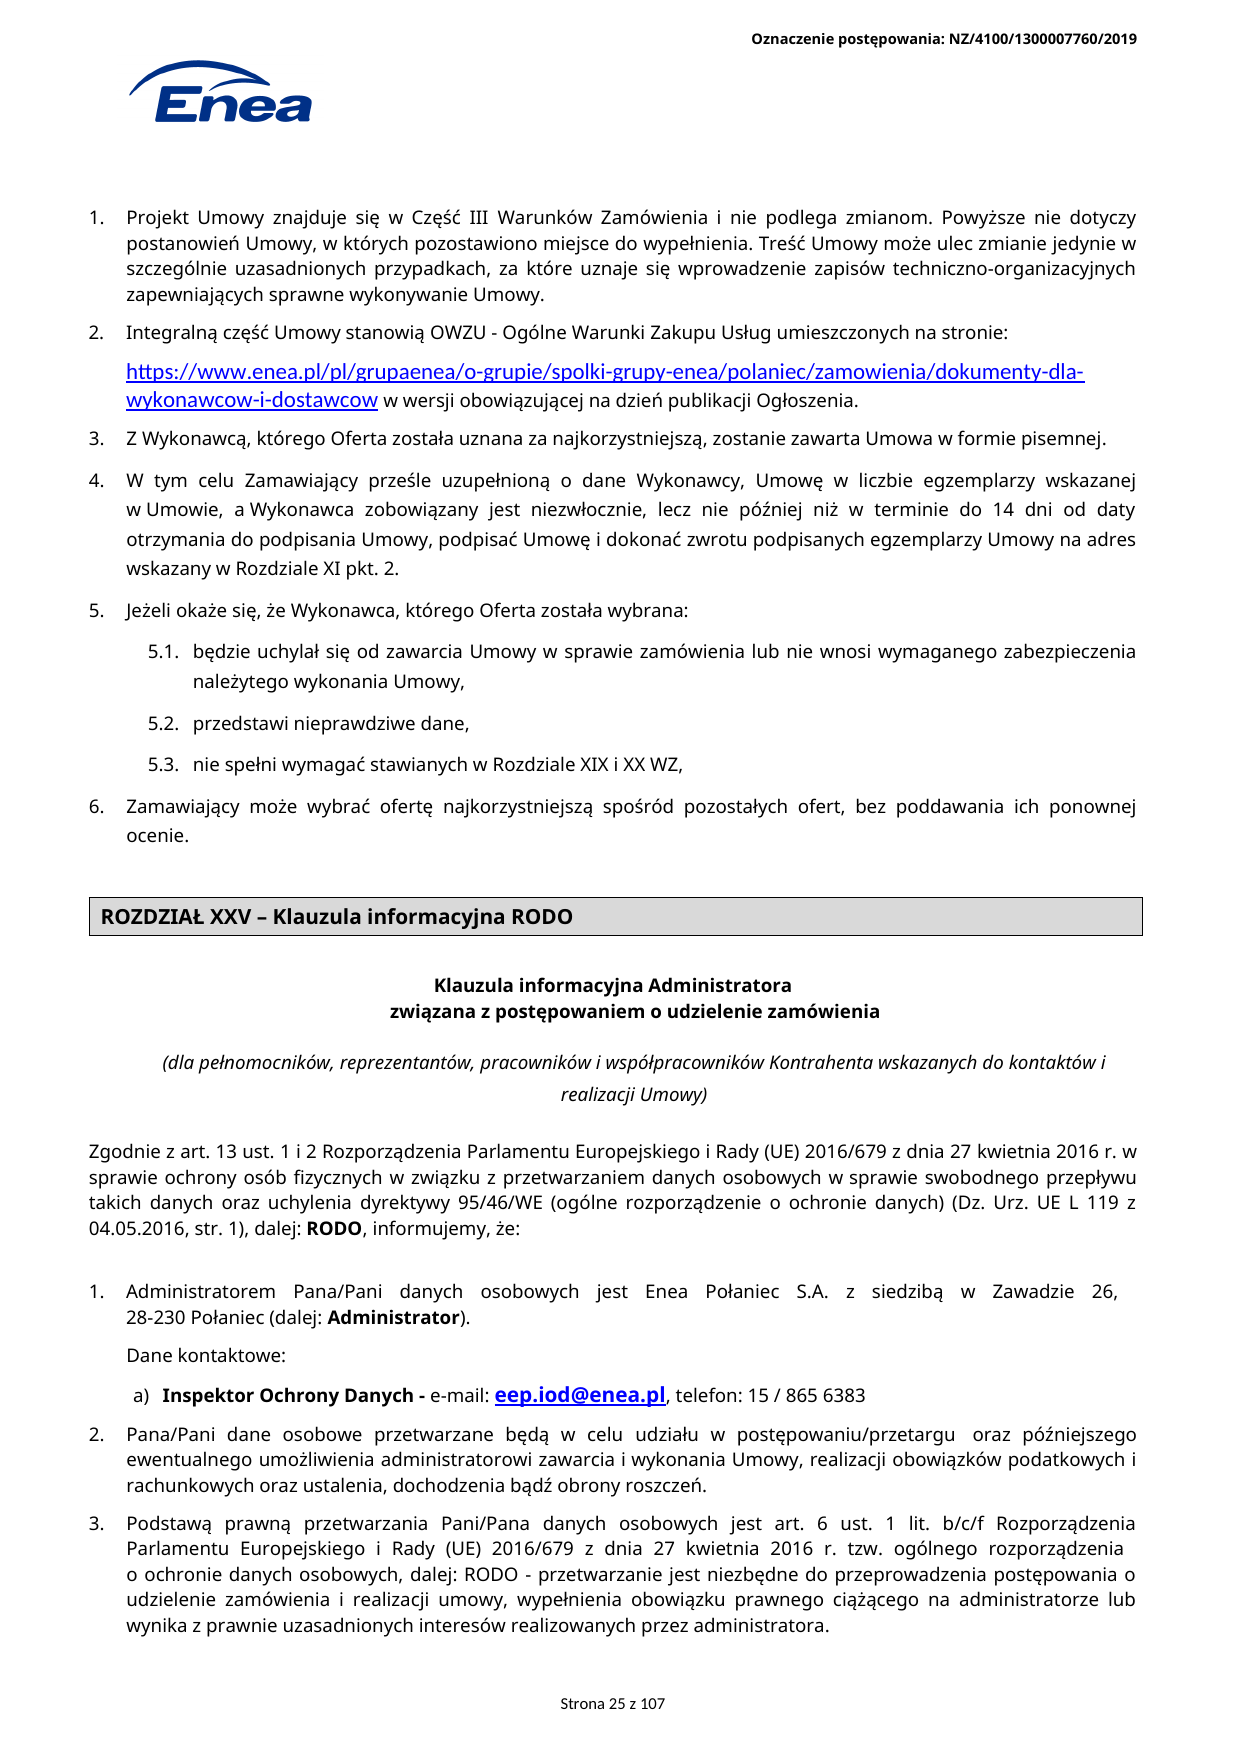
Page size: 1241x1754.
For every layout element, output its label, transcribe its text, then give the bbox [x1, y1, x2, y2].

text (dla pełnomocników, reprezentantów, pracowników i współpracowników Kontrahenta wskazanych do kontaktów i realizacji Umowy) [133, 1049, 1137, 1107]
list Inspektor Ochrony Danych - e-mail: eep.iod@enea.pl, telefon: 15 / 865 6383 [133, 1380, 1137, 1409]
list nie spełni wymagać stawianych w Rozdziale XIX i XX WZ, [148, 752, 1137, 777]
list przedstawi nieprawdziwe dane, [148, 710, 1137, 735]
list Projekt Umowy znajduje się w Część III Warunków Zamówienia i nie podlega zmianom. Powyższe nie dotyczy postanowień Umowy, w których pozostawiono miejsce do wypełnienia. Treść Umowy może ulec zmianie jedynie w szczególnie uzasadnionych przypadkach, za które uznaje się wprowadzenie zapisów techniczno-organizacyjnych zapewniających sprawne wykonywanie Umowy. [89, 204, 1137, 307]
list Z Wykonawcą, którego Oferta została uznana za najkorzystniejszą, zostanie zawarta Umowa w formie pisemnej. [89, 426, 1137, 451]
list Podstawą prawną przetwarzania Pani/Pana danych osobowych jest art. 6 ust. 1 lit. b/c/f Rozporządzenia Parlamentu Europejskiego i Rady (UE) 2016/679 z dnia 27 kwietnia 2016 r. tzw. ogólnego rozporządzenia o ochronie danych osobowych, dalej: RODO - przetwarzanie jest niezbędne do przeprowadzenia postępowania o udzielenie zamówienia i realizacji umowy, wypełnienia obowiązku prawnego ciążącego na administratorze lub wynika z prawnie uzasadnionych interesów realizowanych przez administratora. [89, 1510, 1137, 1638]
text Zgodnie z art. 13 ust. 1 i 2 Rozporządzenia Parlamentu Europejskiego i Rady (UE) 2016/679 z dnia 27 kwietnia 2016 r. w sprawie ochrony osób fizycznych w związku z przetwarzaniem danych osobowych w sprawie swobodnego przepływu takich danych oraz uchylenia dyrektywy 95/46/WE (ogólne rozporządzenie o ochronie danych) (Dz. Urz. UE L 119 z 04.05.2016, str. 1), dalej: RODO, informujemy, że: [89, 1138, 1137, 1241]
text Dane kontaktowe: [126, 1342, 1137, 1368]
list Zamawiający może wybrać ofertę najkorzystniejszą spośród pozostałych ofert, bez poddawania ich ponownej ocenie. [89, 793, 1137, 848]
list W tym celu Zamawiający prześle uzupełnioną o dane Wykonawcy, Umowę w liczbie egzemplarzy wskazanej w Umowie, a Wykonawca zobowiązany jest niezwłocznie, lecz nie później niż w terminie do 14 dni od daty otrzymania do podpisania Umowy, podpisać Umowę i dokonać zwrotu podpisanych egzemplarzy Umowy na adres wskazany w Rozdziale XI pkt. 2. [89, 467, 1137, 581]
list Integralną część Umowy stanowią umieszczonych na stronie: [88, 319, 1137, 345]
list będzie uchylał się od zawarcia Umowy w sprawie zamówienia lub nie wnosi wymaganego zabezpieczenia należytego wykonania Umowy, [148, 639, 1137, 694]
text Klauzula informacyjna Administratora [89, 973, 1137, 998]
table_header ROZDZIAŁ XXV – Klauzula informacyjna RODO [90, 898, 1142, 935]
list Pana/Pani dane osobowe przetwarzane będą w celu udziału w postępowaniu/przetargu oraz późniejszego ewentualnego umożliwienia administratorowi zawarcia i wykonania Umowy, realizacji obowiązków podatkowych i rachunkowych oraz ustalenia, dochodzenia bądź obrony roszczeń. [89, 1421, 1137, 1498]
list https://www.enea.pl/pl/grupaenea/o-grupie/spolki-grupy-enea/polaniec/zamowienia/dokumenty-dla-wykonawcow-i-dostawcow w wersji obowiązującej na dzień publikacji Ogłoszenia. [126, 357, 1137, 413]
list Administratorem Pana/Pani danych osobowych jest Enea Połaniec S.A. z siedzibą w Zawadzie 26, 28-230 Połaniec (dalej: Administrator). [89, 1279, 1137, 1330]
text związana z postępowaniem o udzielenie zamówienia [133, 998, 1137, 1024]
picture [117, 50, 324, 124]
list Jeżeli okaże się, że Wykonawca, którego Oferta została wybrana: [89, 597, 1137, 623]
